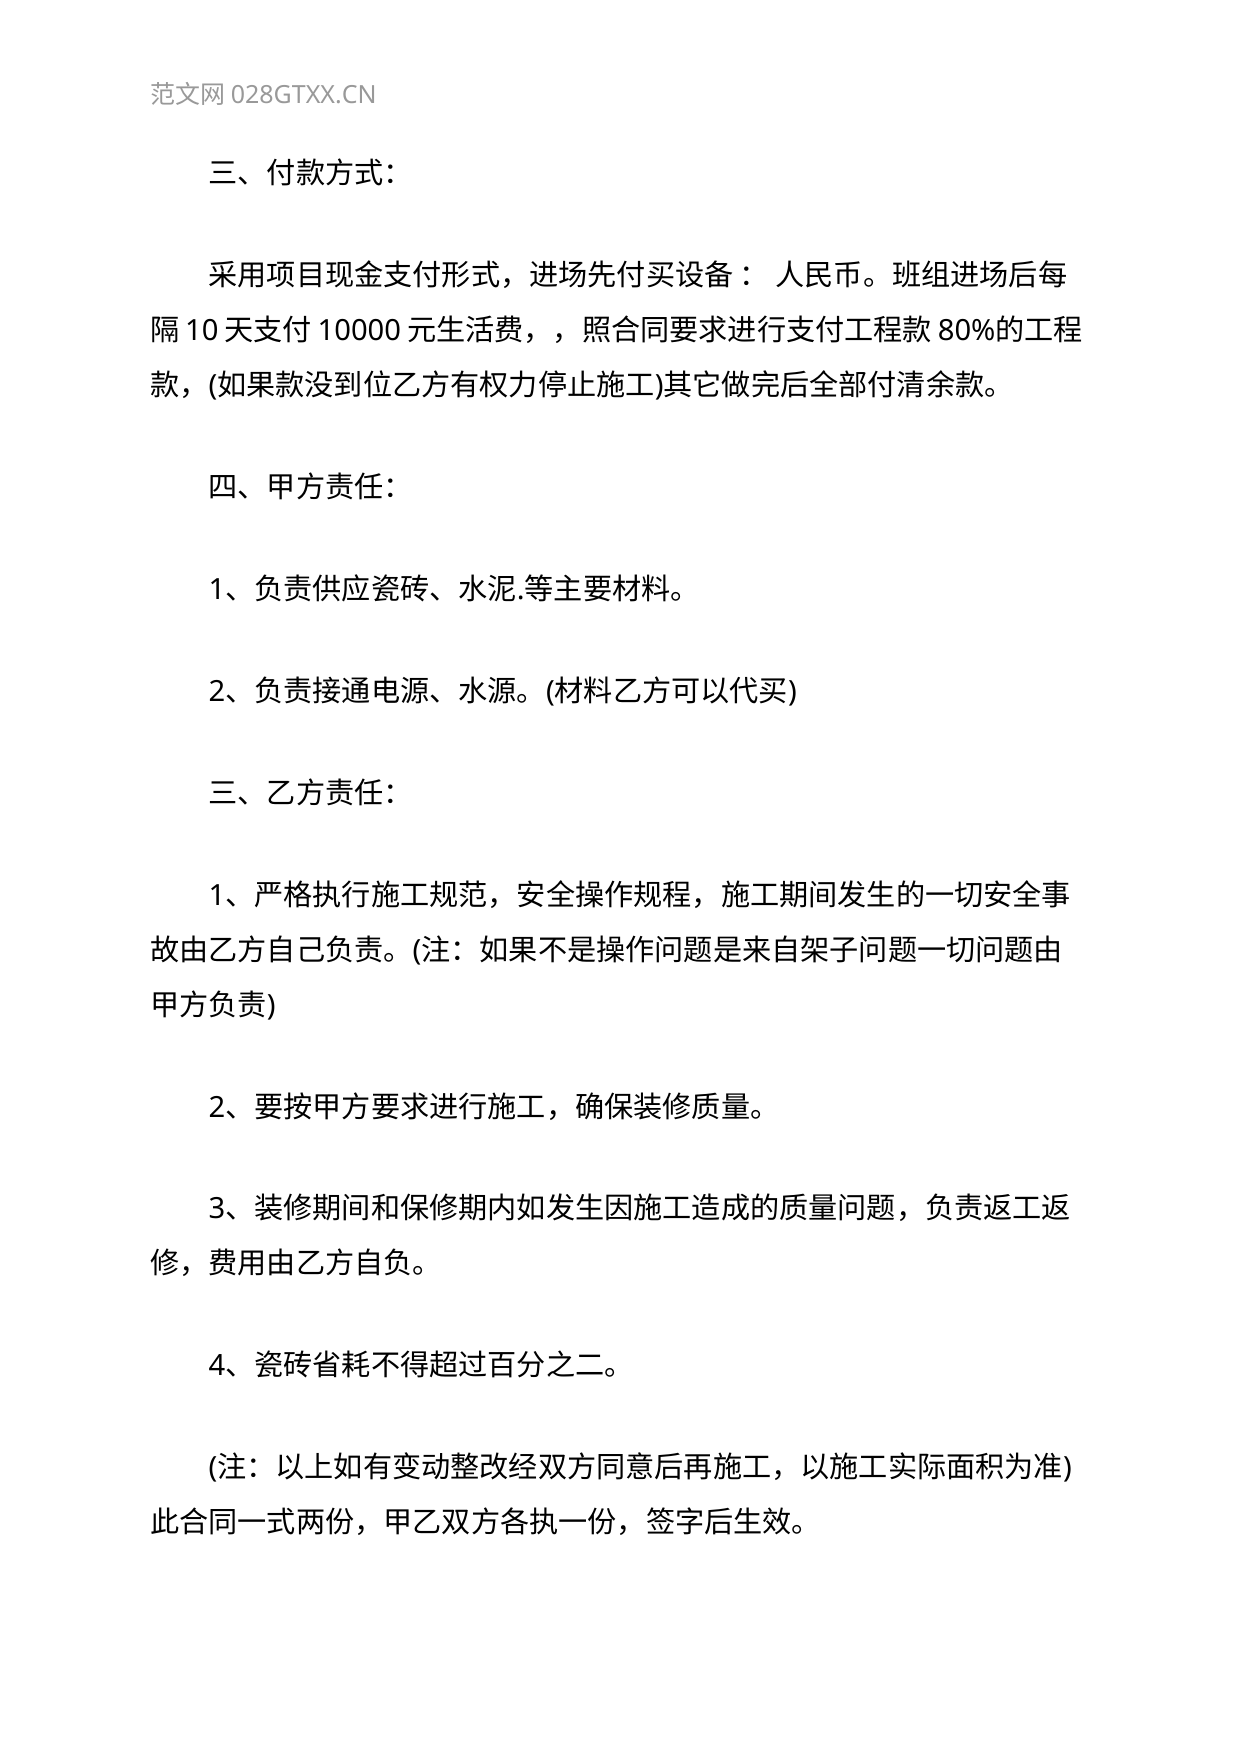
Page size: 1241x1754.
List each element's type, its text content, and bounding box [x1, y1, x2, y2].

text 1、负责供应瓷砖、水泥.等主要材料。 [150, 565, 1090, 608]
text (注：以上如有变动整改经双方同意后再施工，以施工实际面积为准) 此合同一式两份，甲乙双方各执一份，签字后生效。 [150, 1444, 1090, 1541]
text 四、甲方责任： [150, 464, 1090, 506]
text 采用项目现金支付形式，进场先付买设备 ： 人民币。班组进场后每隔10天支付10000元生活费，，照合同要求进行支付工程款80%的工程款，(如果款没到位乙方有权力停止施工)其它做完后全部付清余款。 [150, 252, 1090, 404]
text 2、负责接通电源、水源。(材料乙方可以代买) [150, 667, 1090, 710]
text 4、瓷砖省耗不得超过百分之二。 [150, 1342, 1090, 1384]
text 三、付款方式： [150, 150, 1090, 192]
text 2、要按甲方要求进行施工，确保装修质量。 [150, 1083, 1090, 1126]
text 三、乙方责任： [150, 769, 1090, 812]
text 3、装修期间和保修期内如发生因施工造成的质量问题，负责返工返修，费用由乙方自负。 [150, 1185, 1090, 1282]
text 1、严格执行施工规范，安全操作规程，施工期间发生的一切安全事故由乙方自己负责。(注：如果不是操作问题是来自架子问题一切问题由甲方负责) [150, 871, 1090, 1023]
